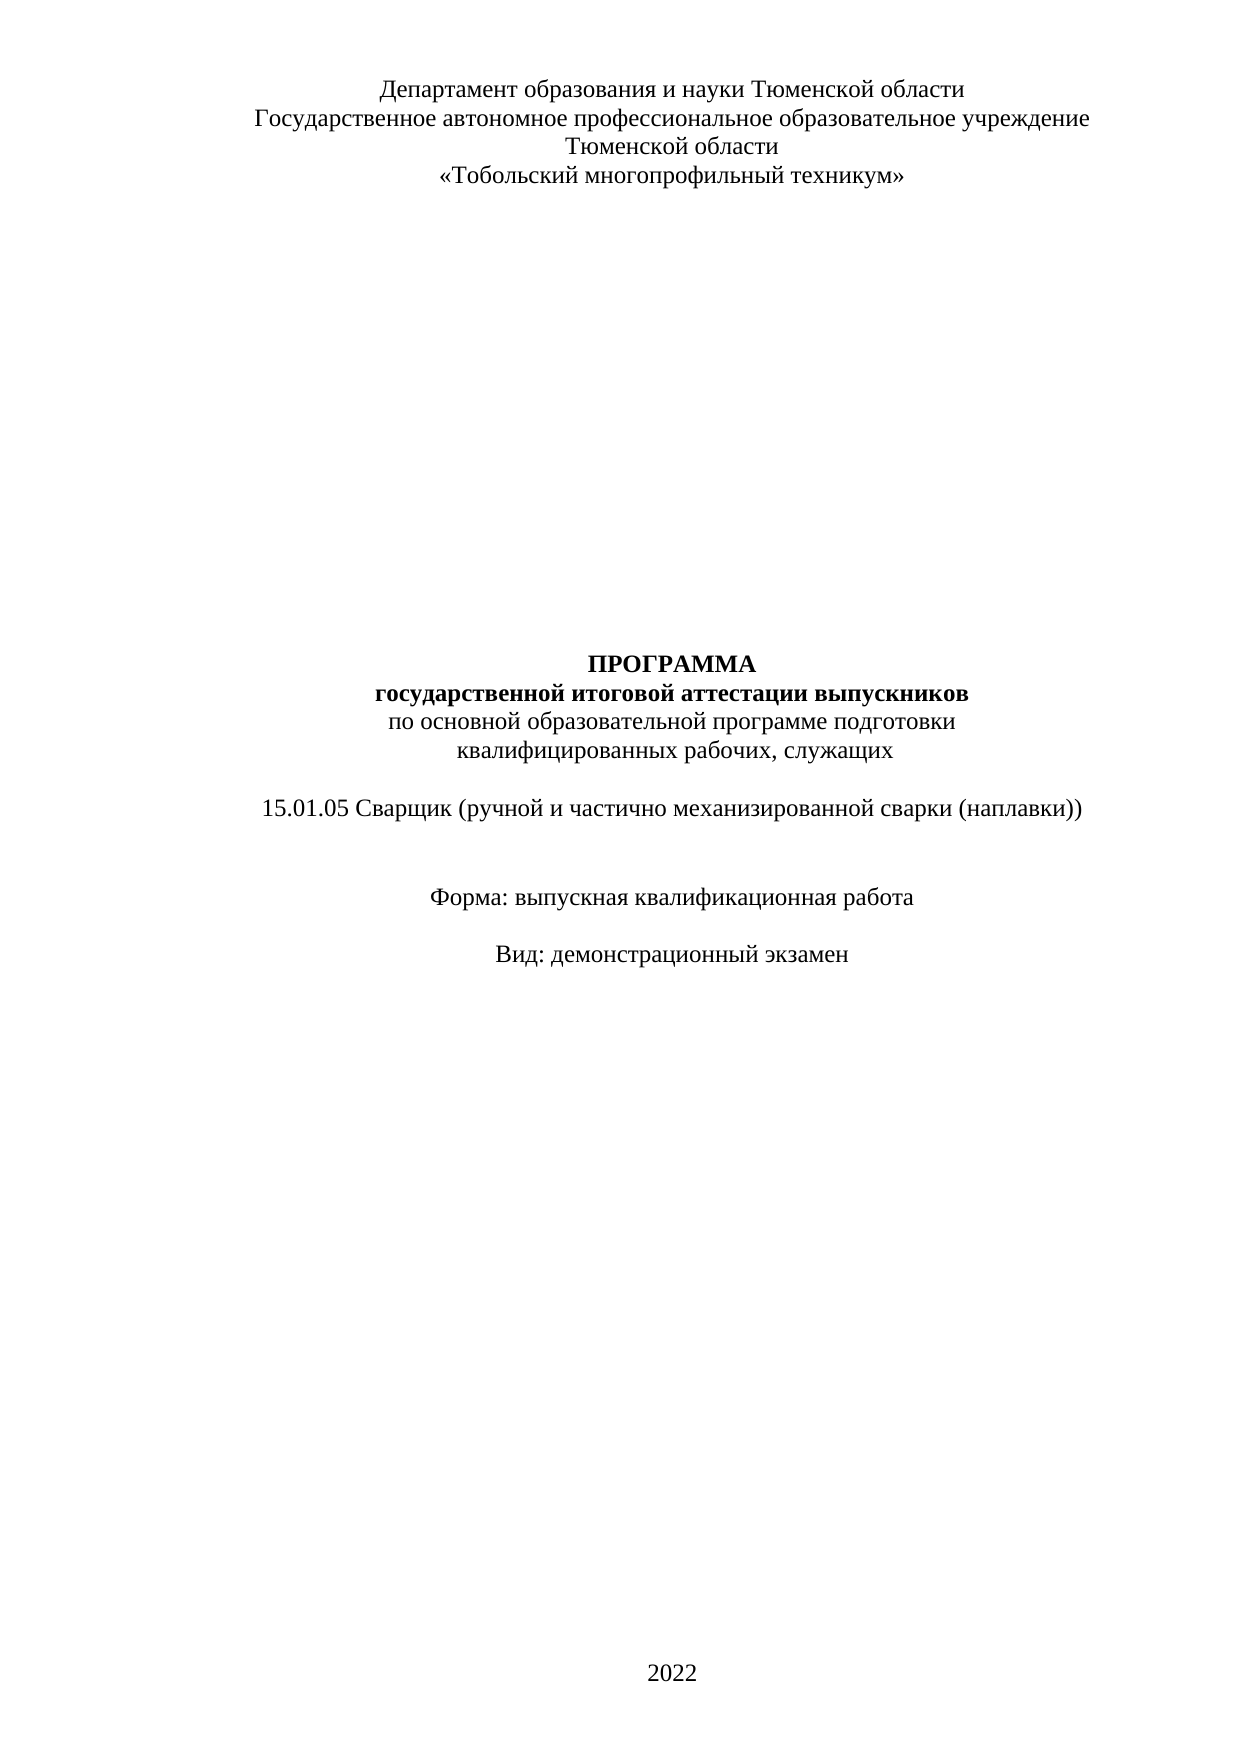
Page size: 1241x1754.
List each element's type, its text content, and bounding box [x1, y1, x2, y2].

text 2022 [103, 1658, 1167, 1687]
text квалифицированных рабочих, служащих [103, 735, 1167, 764]
text Форма: выпускная квалификационная работа [103, 882, 1167, 911]
text ПРОГРАММА [103, 649, 1167, 678]
text Государственное автономное профессиональное образовательное учреждение [103, 103, 1167, 131]
text Департамент образования и науки Тюменской области [103, 74, 1167, 103]
text Вид: демонстрационный экзамен [103, 939, 1167, 968]
text по основной образовательной программе подготовки [103, 706, 1167, 735]
text Тюменской области [103, 131, 1167, 160]
text государственной итоговой аттестации выпускников [103, 678, 1167, 706]
text «Тобольский многопрофильный техникум» [103, 160, 1167, 189]
text 15.01.05 Сварщик (ручной и частично механизированной сварки (наплавки)) [103, 793, 1167, 821]
